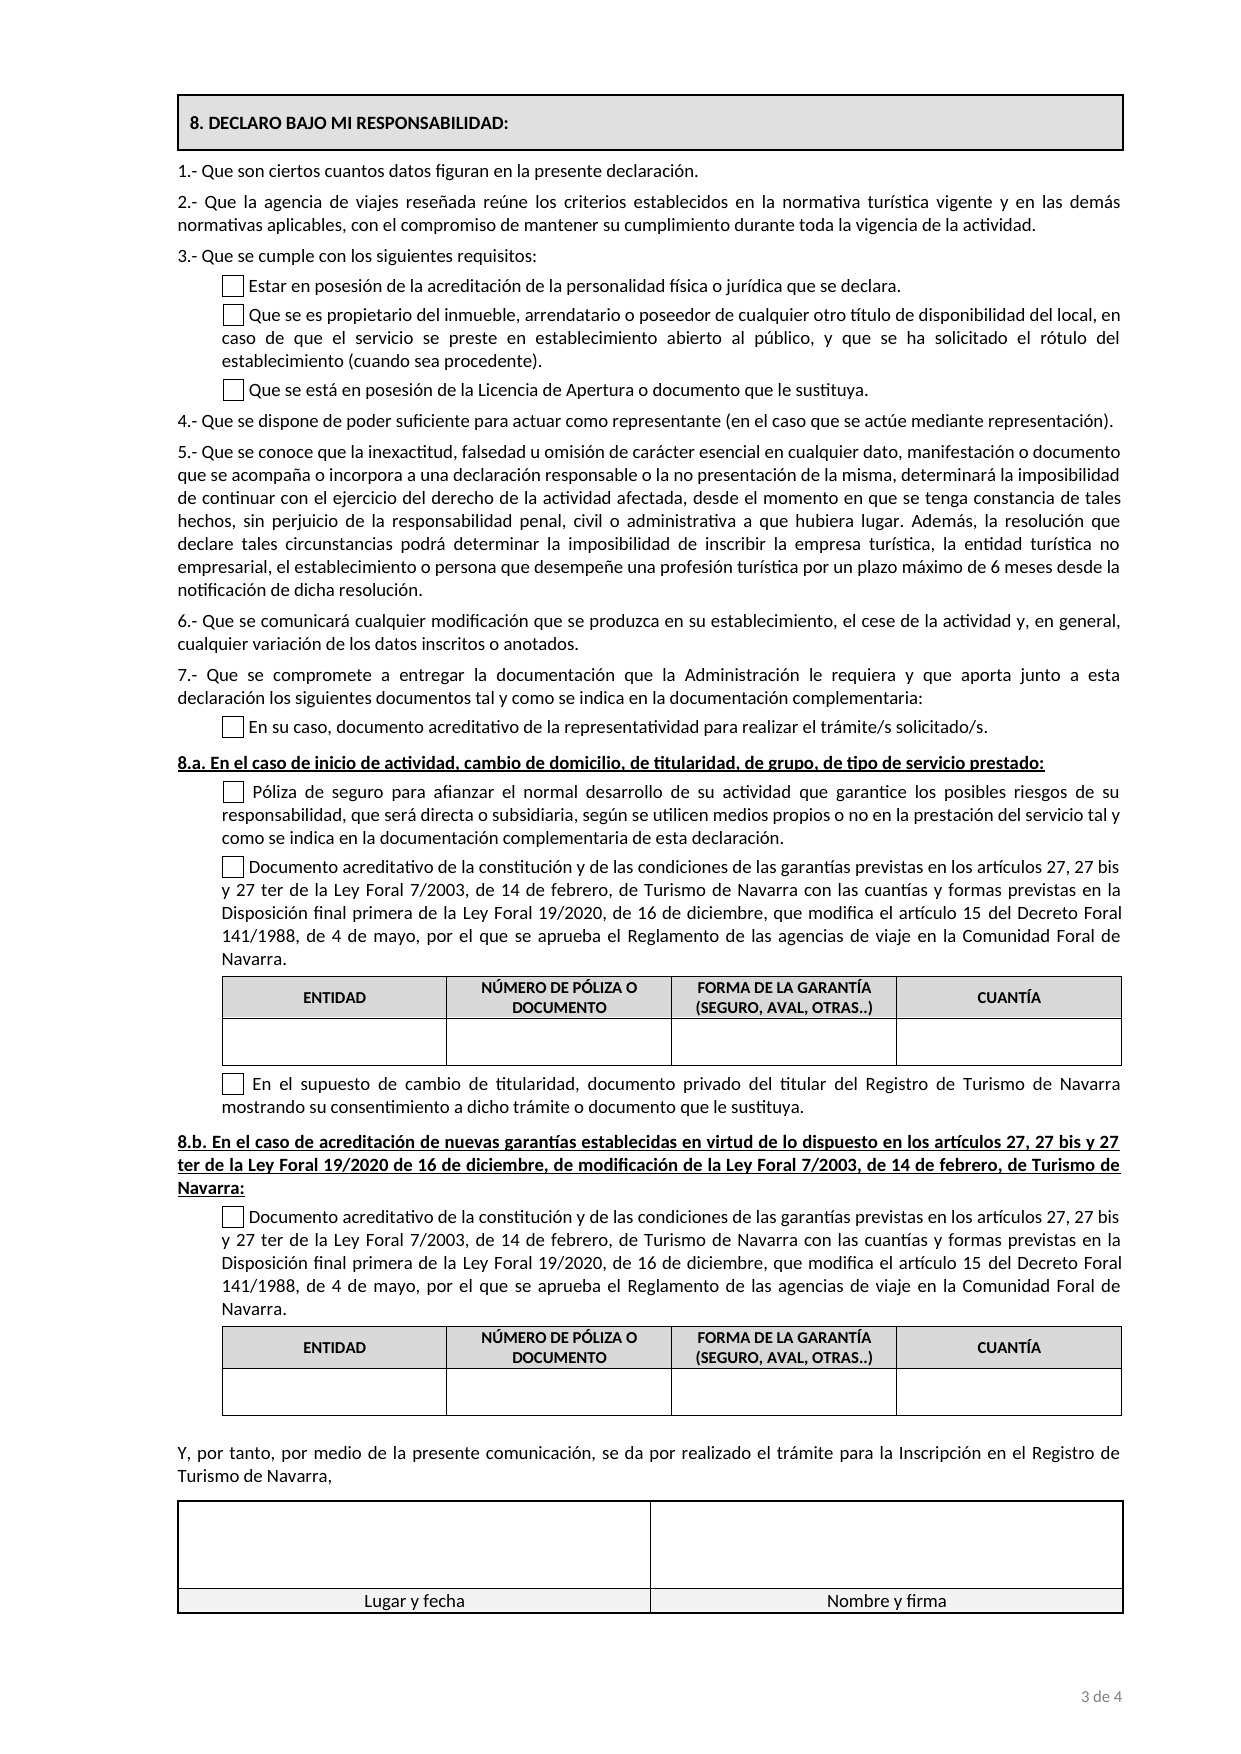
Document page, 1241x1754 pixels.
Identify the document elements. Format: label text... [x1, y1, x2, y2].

text 3.- Que se cumple con los siguientes requisitos: [177, 244, 1122, 267]
table_header CUANTÍA [897, 977, 1121, 1017]
table_cell [447, 1369, 671, 1415]
table_cell [672, 1369, 896, 1415]
table_header 8. DECLARO BAJO MI RESPONSABILIDAD: [179, 96, 1122, 149]
text En el supuesto de cambio de titularidad, documento privado del titular del Registro de Turismo de Navarra mostrando su consentimiento a dicho trámite o documento que le sustituya. [221, 1072, 1122, 1118]
table_header FORMA DE LA GARANTÍA (SEGURO, AVAL, OTRAS..) [672, 977, 896, 1017]
table_header FORMA DE LA GARANTÍA (SEGURO, AVAL, OTRAS..) [672, 1327, 896, 1368]
text 6.- Que se comunicará cualquier modificación que se produzca en su establecimiento, el cese de la actividad y, en general, cualquier variación de los datos inscritos o anotados. [177, 609, 1122, 655]
table_cell [897, 1369, 1121, 1415]
text 4.- Que se dispone de poder suficiente para actuar como representante (en el caso que se actúe mediante representación). [177, 409, 1122, 432]
text 8.b. En el caso de acreditación de nuevas garantías establecidas en virtud de lo dispuesto en los artículos 27, 27 bis y 27 ter de la Ley Foral 19/2020 de 16 de diciembre, de modificación de la Ley Foral 7/2003, de 14 de febrero, de Turismo de Navarra: [177, 1130, 1122, 1199]
table_header ENTIDAD [223, 1327, 446, 1368]
text 1.- Que son ciertos cuantos datos figuran en la presente declaración. [177, 159, 1122, 182]
table_header NÚMERO DE PÓLIZA O DOCUMENTO [447, 1327, 671, 1368]
table_cell [897, 1019, 1121, 1065]
text Póliza de seguro para afianzar el normal desarrollo de su actividad que garantice los posibles riesgos de su responsabilidad, que será directa o subsidiaria, según se utilicen medios propios o no en la prestación del servicio tal y como se indica en la documentación complementaria de esta declaración. [222, 780, 1122, 849]
table_cell Lugar y fecha [179, 1589, 650, 1612]
text Que se está en posesión de la Licencia de Apertura o documento que le sustituya. [222, 378, 1122, 401]
text Estar en posesión de la acreditación de la personalidad física o jurídica que se declara. [221, 274, 1122, 297]
text 5.- Que se conoce que la inexactitud, falsedad u omisión de carácter esencial en cualquier dato, manifestación o documento que se acompaña o incorpora a una declaración responsable o la no presentación de la misma, determinará la imposibilidad de continuar con el ejercicio del derecho de la actividad afectada, desde el momento en que se tenga constancia de tales hechos, sin perjuicio de la responsabilidad penal, civil o administrativa a que hubiera lugar. Además, la resolución que declare tales circunstancias podrá determinar la imposibilidad de inscribir la empresa turística, la entidad turística no empresarial, el establecimiento o persona que desempeñe una profesión turística por un plazo máximo de 6 meses desde la notificación de dicha resolución. [177, 440, 1122, 601]
table_cell [223, 1369, 446, 1415]
text Documento acreditativo de la constitución y de las condiciones de las garantías previstas en los artículos 27, 27 bis y 27 ter de la Ley Foral 7/2003, de 14 de febrero, de Turismo de Navarra con las cuantías y formas previstas en la Disposición final primera de la Ley Foral 19/2020, de 16 de diciembre, que modifica el artículo 15 del Decreto Foral 141/1988, de 4 de mayo, por el que se aprueba el Reglamento de las agencias de viaje en la Comunidad Foral de Navarra. [221, 855, 1122, 969]
text 8.a. En el caso de inicio de actividad, cambio de domicilio, de titularidad, de grupo, de tipo de servicio prestado: [177, 751, 1122, 774]
table_header [179, 1502, 650, 1588]
table_header [651, 1502, 1122, 1588]
text 2.- Que la agencia de viajes reseñada reúne los criterios establecidos en la normativa turística vigente y en las demás normativas aplicables, con el compromiso de mantener su cumplimiento durante toda la vigencia de la actividad. [177, 190, 1122, 236]
table_header ENTIDAD [223, 977, 446, 1017]
table_cell [223, 1019, 446, 1065]
text En su caso, documento acreditativo de la representatividad para realizar el trámite/s solicitado/s. [221, 715, 1122, 738]
table_header CUANTÍA [897, 1327, 1121, 1368]
table_cell Nombre y firma [651, 1589, 1122, 1612]
text Que se es propietario del inmueble, arrendatario o poseedor de cualquier otro título de disponibilidad del local, en caso de que el servicio se preste en establecimiento abierto al público, y que se ha solicitado el rótulo del establecimiento (cuando sea procedente). [222, 303, 1122, 372]
text Y, por tanto, por medio de la presente comunicación, se da por realizado el trámite para la Inscripción en el Registro de Turismo de Navarra, [177, 1441, 1122, 1487]
text 7.- Que se compromete a entregar la documentación que la Administración le requiera y que aporta junto a esta declaración los siguientes documentos tal y como se indica en la documentación complementaria: [177, 663, 1122, 709]
table_cell [672, 1019, 896, 1065]
text Documento acreditativo de la constitución y de las condiciones de las garantías previstas en los artículos 27, 27 bis y 27 ter de la Ley Foral 7/2003, de 14 de febrero, de Turismo de Navarra con las cuantías y formas previstas en la Disposición final primera de la Ley Foral 19/2020, de 16 de diciembre, que modifica el artículo 15 del Decreto Foral 141/1988, de 4 de mayo, por el que se aprueba el Reglamento de las agencias de viaje en la Comunidad Foral de Navarra. [221, 1205, 1122, 1320]
table_header NÚMERO DE PÓLIZA O DOCUMENTO [447, 977, 671, 1017]
table_cell [447, 1019, 671, 1065]
